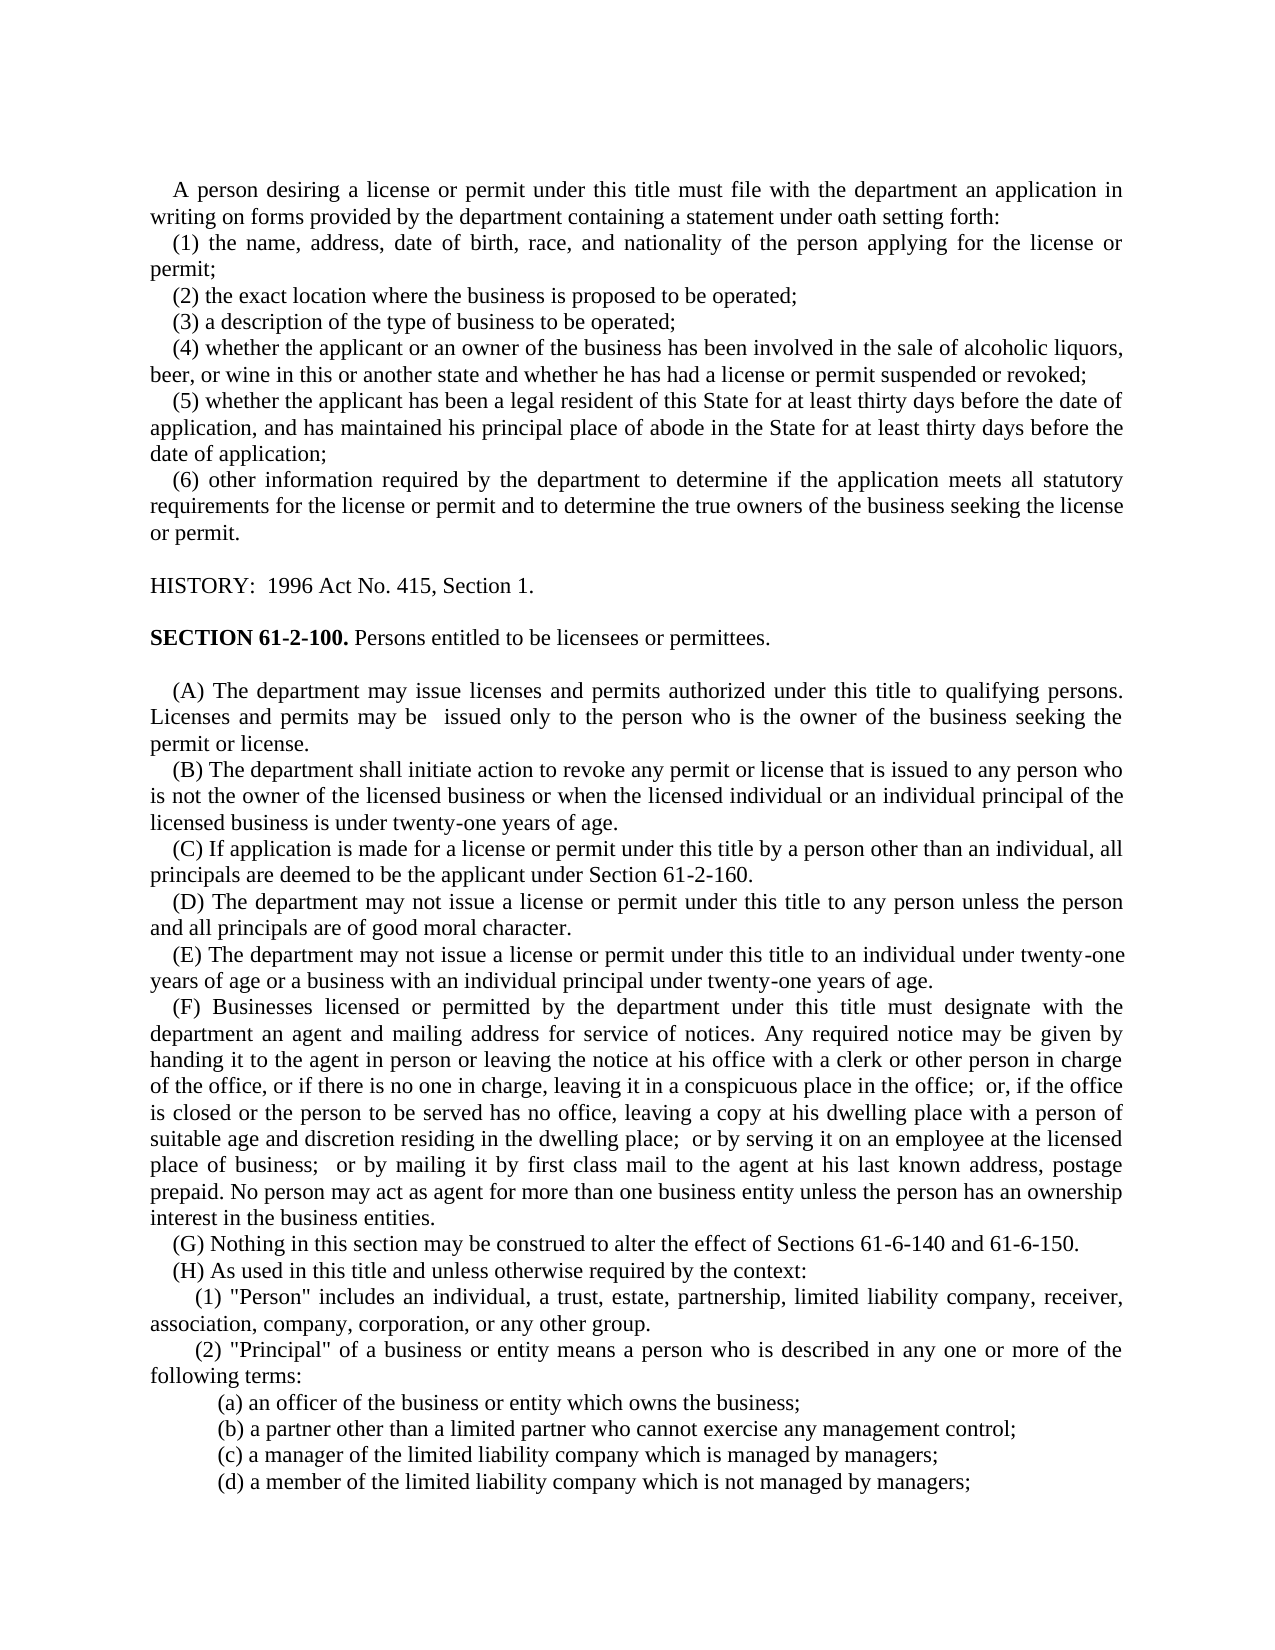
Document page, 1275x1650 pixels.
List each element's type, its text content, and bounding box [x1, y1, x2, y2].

text (F) Businesses licensed or permitted by the department under this title must designate with the department an agent and mailing address for service of notices. Any required notice may be given by handing it to the agent in person or leaving the notice at his office with a clerk or other person in charge of the office, or if there is no one in charge, leaving it in a conspicuous place in the office; or, if the office is closed or the person to be served has no office, leaving a copy at his dwelling place with a person of suitable age and discretion residing in the dwelling place; or by serving it on an employee at the licensed place of business; or by mailing it by first class mail to the agent at his last known address, postage prepaid. No person may act as agent for more than one business entity unless the person has an ownership interest in the business entities. [150, 993, 1125, 1231]
text (E) The department may not issue a license or permit under this title to an individual under twenty-one years of age or a business with an individual principal under twenty-one years of age. [150, 941, 1125, 993]
text (H) As used in this title and unless otherwise required by the context: [150, 1257, 1125, 1283]
text (2) the exact location where the business is proposed to be operated; [150, 282, 1125, 308]
text (d) a member of the limited liability company which is not managed by managers; [150, 1468, 1125, 1494]
text (C) If application is made for a license or permit under this title by a person other than an individual, all principals are deemed to be the applicant under Section 61-2-160. [150, 835, 1125, 888]
text (D) The department may not issue a license or permit under this title to any person unless the person and all principals are of good moral character. [150, 888, 1125, 941]
text HISTORY: 1996 Act No. 415, Section 1. [150, 572, 1125, 598]
text (b) a partner other than a limited partner who cannot exercise any management control; [150, 1415, 1125, 1441]
text (a) an officer of the business or entity which owns the business; [150, 1389, 1125, 1415]
text (A) The department may issue licenses and permits authorized under this title to qualifying persons. Licenses and permits may be issued only to the person who is the owner of the business seeking the permit or license. [150, 677, 1125, 756]
text A person desiring a license or permit under this title must file with the department an application in writing on forms provided by the department containing a statement under oath setting forth: [150, 176, 1125, 229]
text (B) The department shall initiate action to revoke any permit or license that is issued to any person who is not the owner of the licensed business or when the licensed individual or an individual principal of the licensed business is under twenty-one years of age. [150, 756, 1125, 835]
text (4) whether the applicant or an owner of the business has been involved in the sale of alcoholic liquors, beer, or wine in this or another state and whether he has had a license or permit suspended or revoked; [150, 334, 1125, 387]
text (5) whether the applicant has been a legal resident of this State for at least thirty days before the date of application, and has maintained his principal place of abode in the State for at least thirty days before the date of application; [150, 387, 1125, 466]
text SECTION 61-2-100. Persons entitled to be licensees or permittees. [150, 624, 1125, 651]
text (1) the name, address, date of birth, race, and nationality of the person applying for the license or permit; [150, 229, 1125, 282]
text (G) Nothing in this section may be construed to alter the effect of Sections 61-6-140 and 61-6-150. [150, 1231, 1125, 1257]
text (1) "Person" includes an individual, a trust, estate, partnership, limited liability company, receiver, association, company, corporation, or any other group. [150, 1283, 1125, 1336]
text (3) a description of the type of business to be operated; [150, 308, 1125, 334]
text (2) "Principal" of a business or entity means a person who is described in any one or more of the following terms: [150, 1336, 1125, 1389]
text (6) other information required by the department to determine if the application meets all statutory requirements for the license or permit and to determine the true owners of the business seeking the license or permit. [150, 466, 1125, 545]
text (c) a manager of the limited liability company which is managed by managers; [150, 1441, 1125, 1468]
